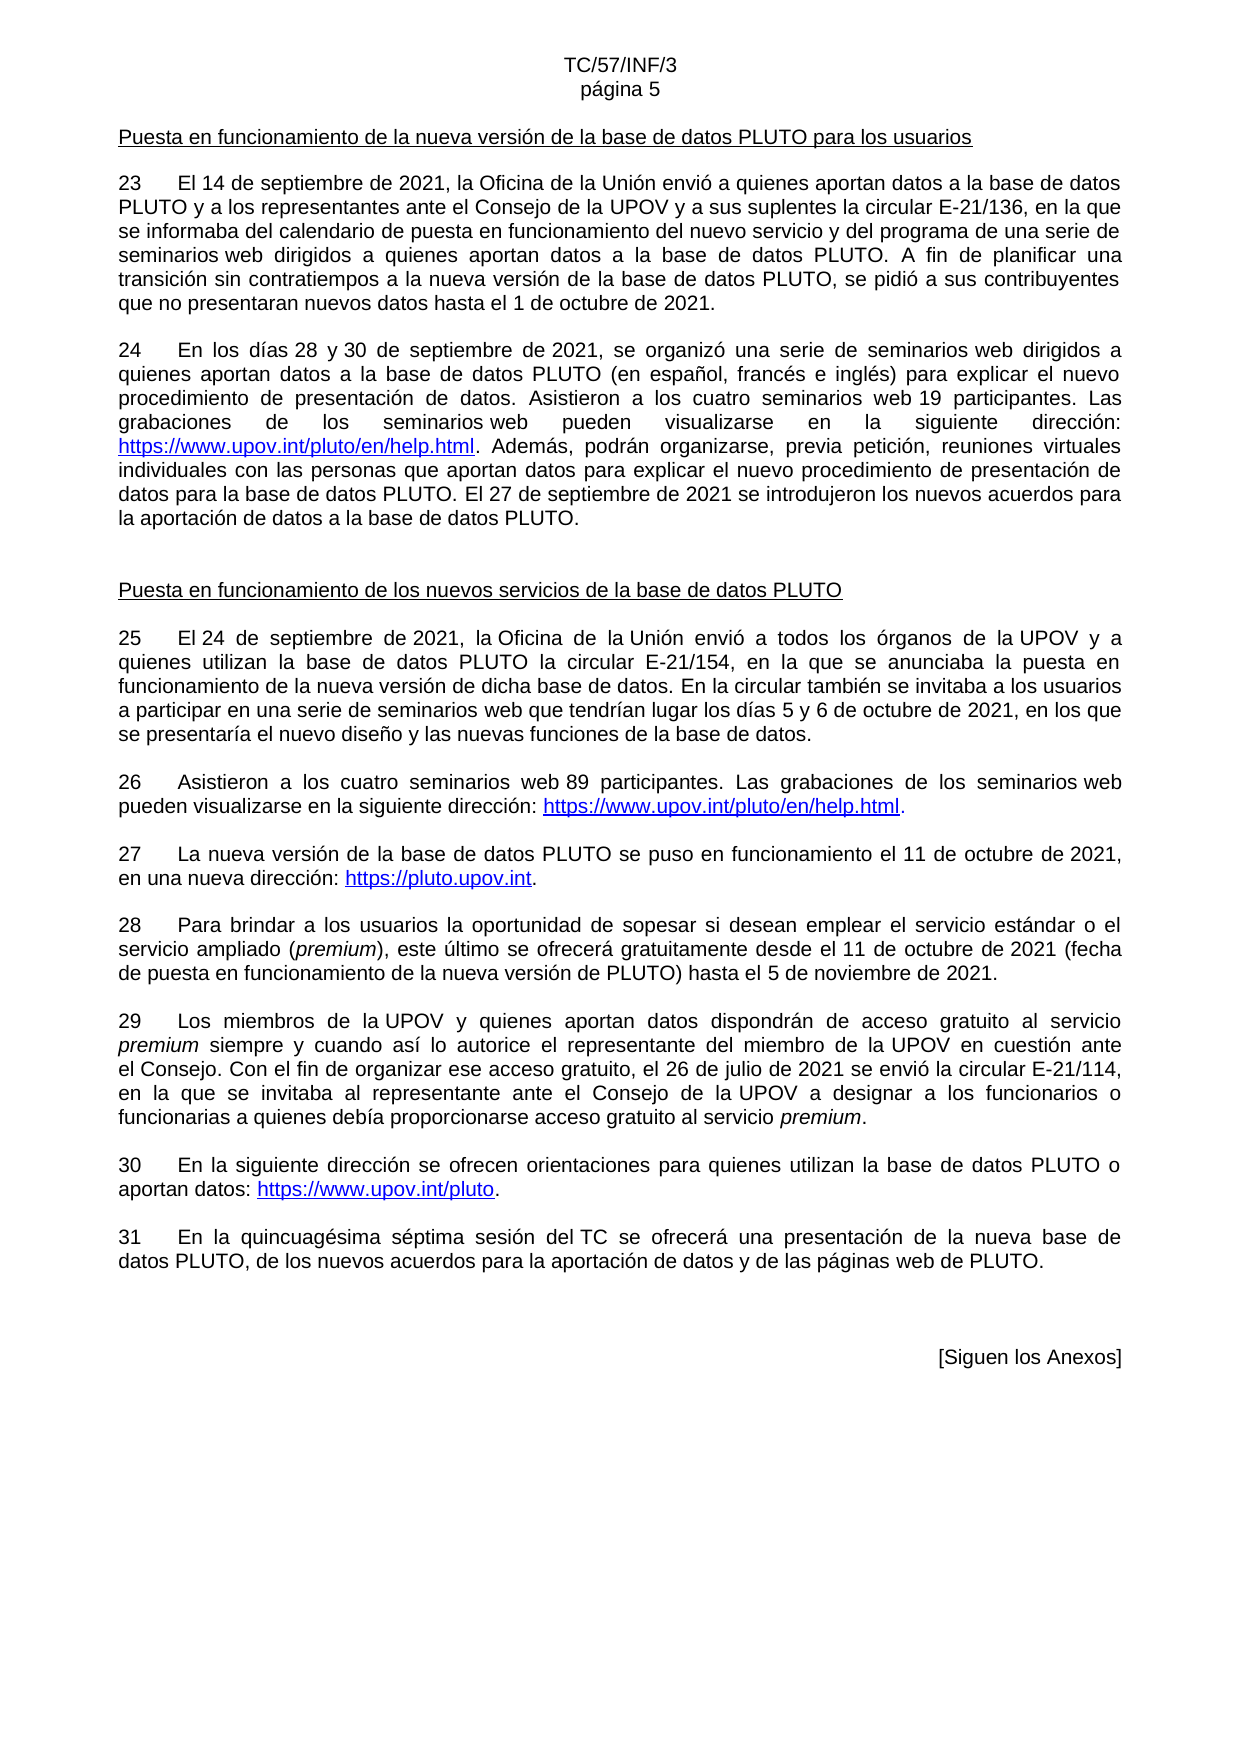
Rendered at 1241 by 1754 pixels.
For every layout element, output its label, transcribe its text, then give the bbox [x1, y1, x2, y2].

text [Siguen los Anexos] [118, 1344, 1122, 1368]
text En los días 28 y 30 de septiembre de 2021, se organizó una serie de seminarios web dirigidos a quienes aportan datos a la base de datos PLUTO (en español, francés e inglés) para explicar el nuevo procedimiento de presentación de datos. Asistieron a los cuatro seminarios web 19 participantes. Las grabaciones de los seminarios web pueden visualizarse en la siguiente dirección: https://www.upov.int/pluto/en/help.html. Además, podrán organizarse, previa petición, reuniones virtuales individuales con las personas que aportan datos para explicar el nuevo procedimiento de presentación de datos para la base de datos PLUTO. El 27 de septiembre de 2021 se introdujeron los nuevos acuerdos para la aportación de datos a la base de datos PLUTO. [118, 338, 1122, 530]
text En la siguiente dirección se ofrecen orientaciones para quienes utilizan la base de datos PLUTO o aportan datos: https://www.upov.int/pluto. [118, 1153, 1122, 1201]
text Los miembros de la UPOV y quienes aportan datos dispondrán de acceso gratuito al servicio premium siempre y cuando así lo autorice el representante del miembro de la UPOV en cuestión ante el Consejo. Con el fin de organizar ese acceso gratuito, el 26 de julio de 2021 se envió la circular E-21/114, en la que se invitaba al representante ante el Consejo de la UPOV a designar a los funcionarios o funcionarias a quienes debía proporcionarse acceso gratuito al servicio premium. [118, 1009, 1122, 1129]
subtitle Puesta en funcionamiento de la nueva versión de la base de datos PLUTO para los usuarios [118, 125, 1122, 149]
text El 14 de septiembre de 2021, la Oficina de la Unión envió a quienes aportan datos a la base de datos PLUTO y a los representantes ante el Consejo de la UPOV y a sus suplentes la circular E-21/136, en la que se informaba del calendario de puesta en funcionamiento del nuevo servicio y del programa de una serie de seminarios web dirigidos a quienes aportan datos a la base de datos PLUTO. A fin de planificar una transición sin contratiempos a la nueva versión de la base de datos PLUTO, se pidió a sus contribuyentes que no presentaran nuevos datos hasta el 1 de octubre de 2021. [118, 171, 1122, 314]
text Para brindar a los usuarios la oportunidad de sopesar si desean emplear el servicio estándar o el servicio ampliado (premium), este último se ofrecerá gratuitamente desde el 11 de octubre de 2021 (fecha de puesta en funcionamiento de la nueva versión de PLUTO) hasta el 5 de noviembre de 2021. [118, 913, 1122, 985]
text En la quincuagésima séptima sesión del TC se ofrecerá una presentación de la nueva base de datos PLUTO, de los nuevos acuerdos para la aportación de datos y de las páginas web de PLUTO. [118, 1225, 1122, 1273]
text La nueva versión de la base de datos PLUTO se puso en funcionamiento el 11 de octubre de 2021, en una nueva dirección: https://pluto.upov.int. [118, 841, 1122, 889]
text El 24 de septiembre de 2021, la Oficina de la Unión envió a todos los órganos de la UPOV y a quienes utilizan la base de datos PLUTO la circular E-21/154, en la que se anunciaba la puesta en funcionamiento de la nueva versión de dicha base de datos. En la circular también se invitaba a los usuarios a participar en una serie de seminarios web que tendrían lugar los días 5 y 6 de octubre de 2021, en los que se presentaría el nuevo diseño y las nuevas funciones de la base de datos. [118, 626, 1122, 746]
text Asistieron a los cuatro seminarios web 89 participantes. Las grabaciones de los seminarios web pueden visualizarse en la siguiente dirección: https://www.upov.int/pluto/en/help.html. [118, 769, 1122, 817]
subtitle Puesta en funcionamiento de los nuevos servicios de la base de datos PLUTO [118, 578, 1122, 602]
